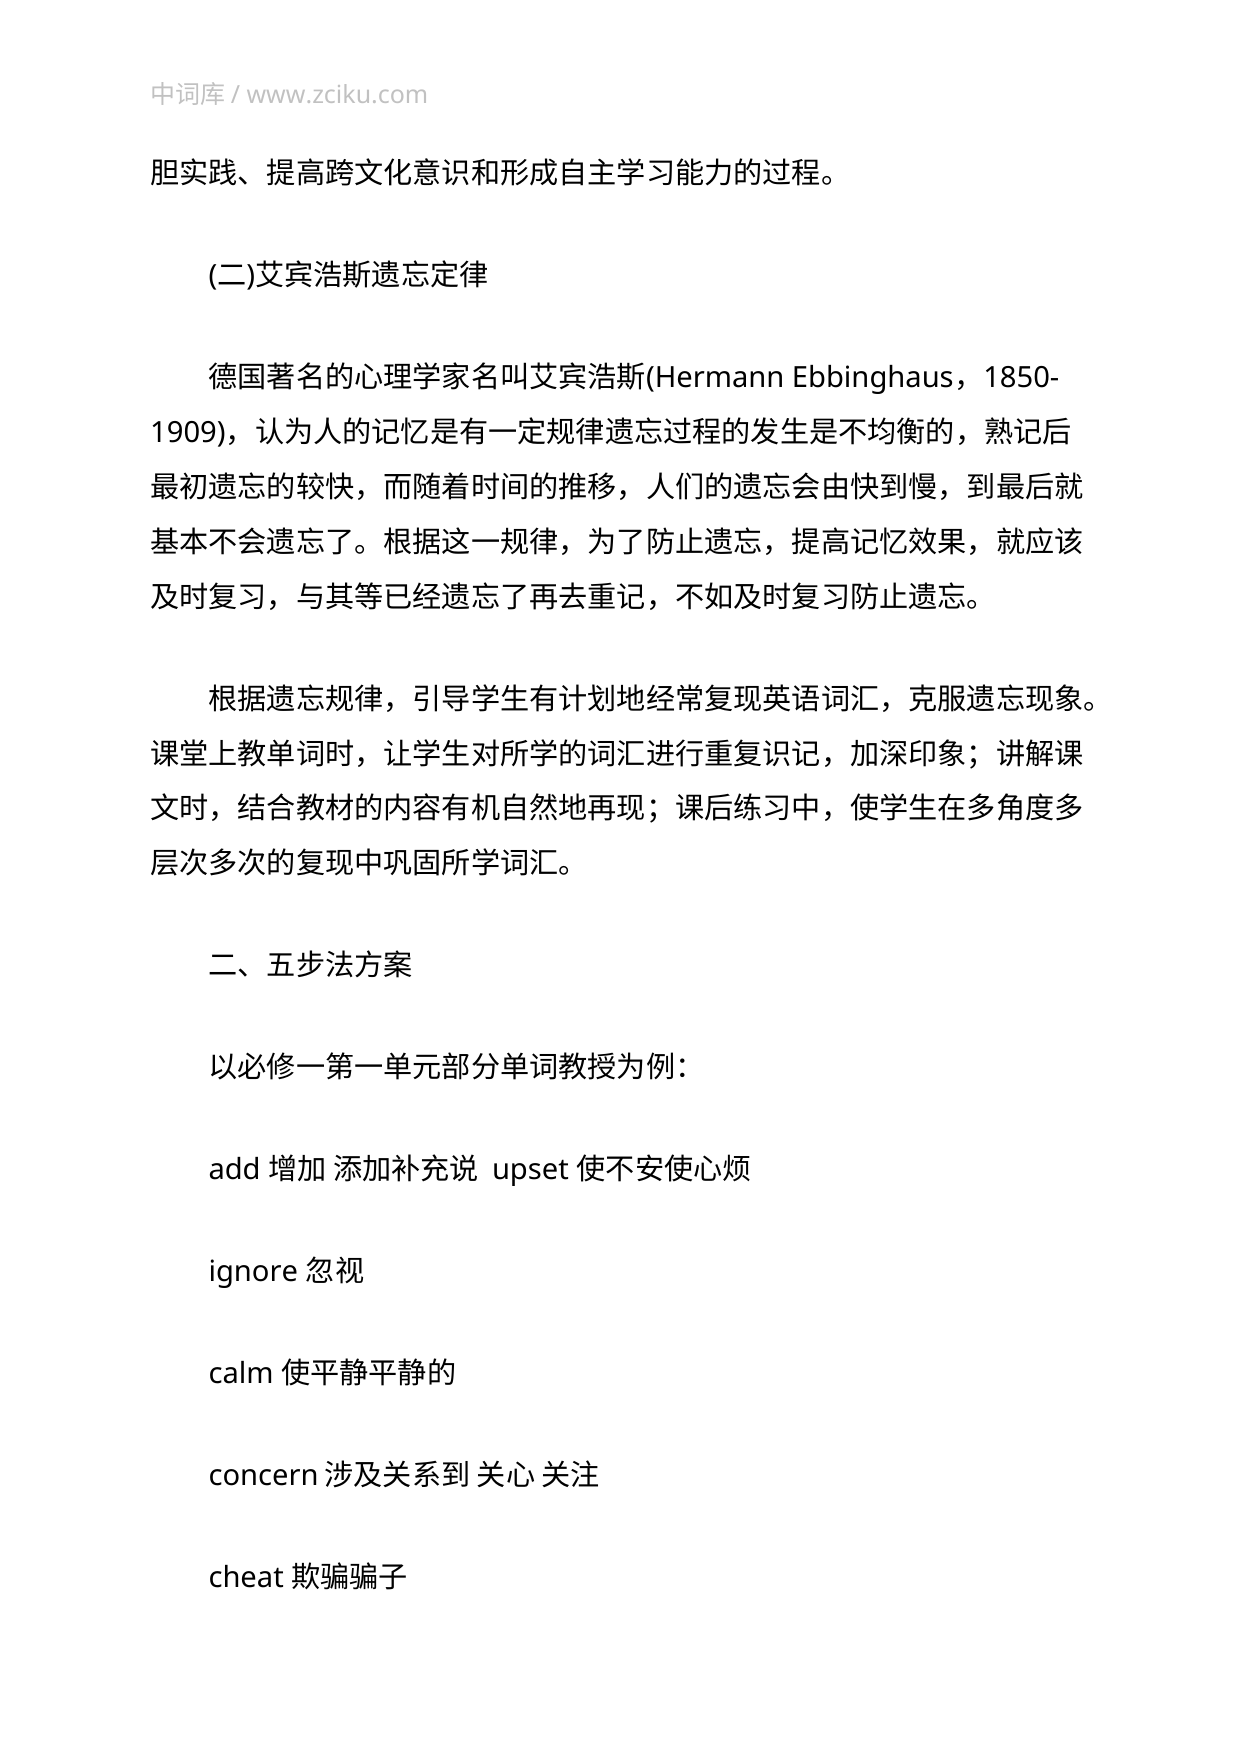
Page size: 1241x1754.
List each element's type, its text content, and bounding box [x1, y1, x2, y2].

text 二、五步法方案 [150, 942, 1090, 984]
text concern涉及关系到 关心 关注 [150, 1451, 1090, 1494]
text 以必修一第一单元部分单词教授为例： [150, 1043, 1090, 1086]
text calm 使平静平静的 [150, 1349, 1090, 1392]
text ignore 忽视 [150, 1247, 1090, 1290]
text (二)艾宾浩斯遗忘定律 [150, 252, 1090, 294]
text 根据遗忘规律，引导学生有计划地经常复现英语词汇，克服遗忘现象。课堂上教单词时，让学生对所学的词汇进行重复识记，加深印象；讲解课文时，结合教材的内容有机自然地再现；课后练习中，使学生在多角度多层次多次的复现中巩固所学词汇。 [150, 675, 1090, 882]
text 德国著名的心理学家名叫艾宾浩斯(Hermann Ebbinghaus，1850-1909)，认为人的记忆是有一定规律遗忘过程的发生是不均衡的，熟记后最初遗忘的较快，而随着时间的推移，人们的遗忘会由快到慢，到最后就基本不会遗忘了。根据这一规律，为了防止遗忘，提高记忆效果，就应该及时复习，与其等已经遗忘了再去重记，不如及时复习防止遗忘。 [150, 354, 1090, 616]
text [150, 150, 1090, 192]
text cheat 欺骗骗子 [150, 1553, 1090, 1596]
text add 增加 添加补充说 upset 使不安使心烦 [150, 1145, 1090, 1188]
